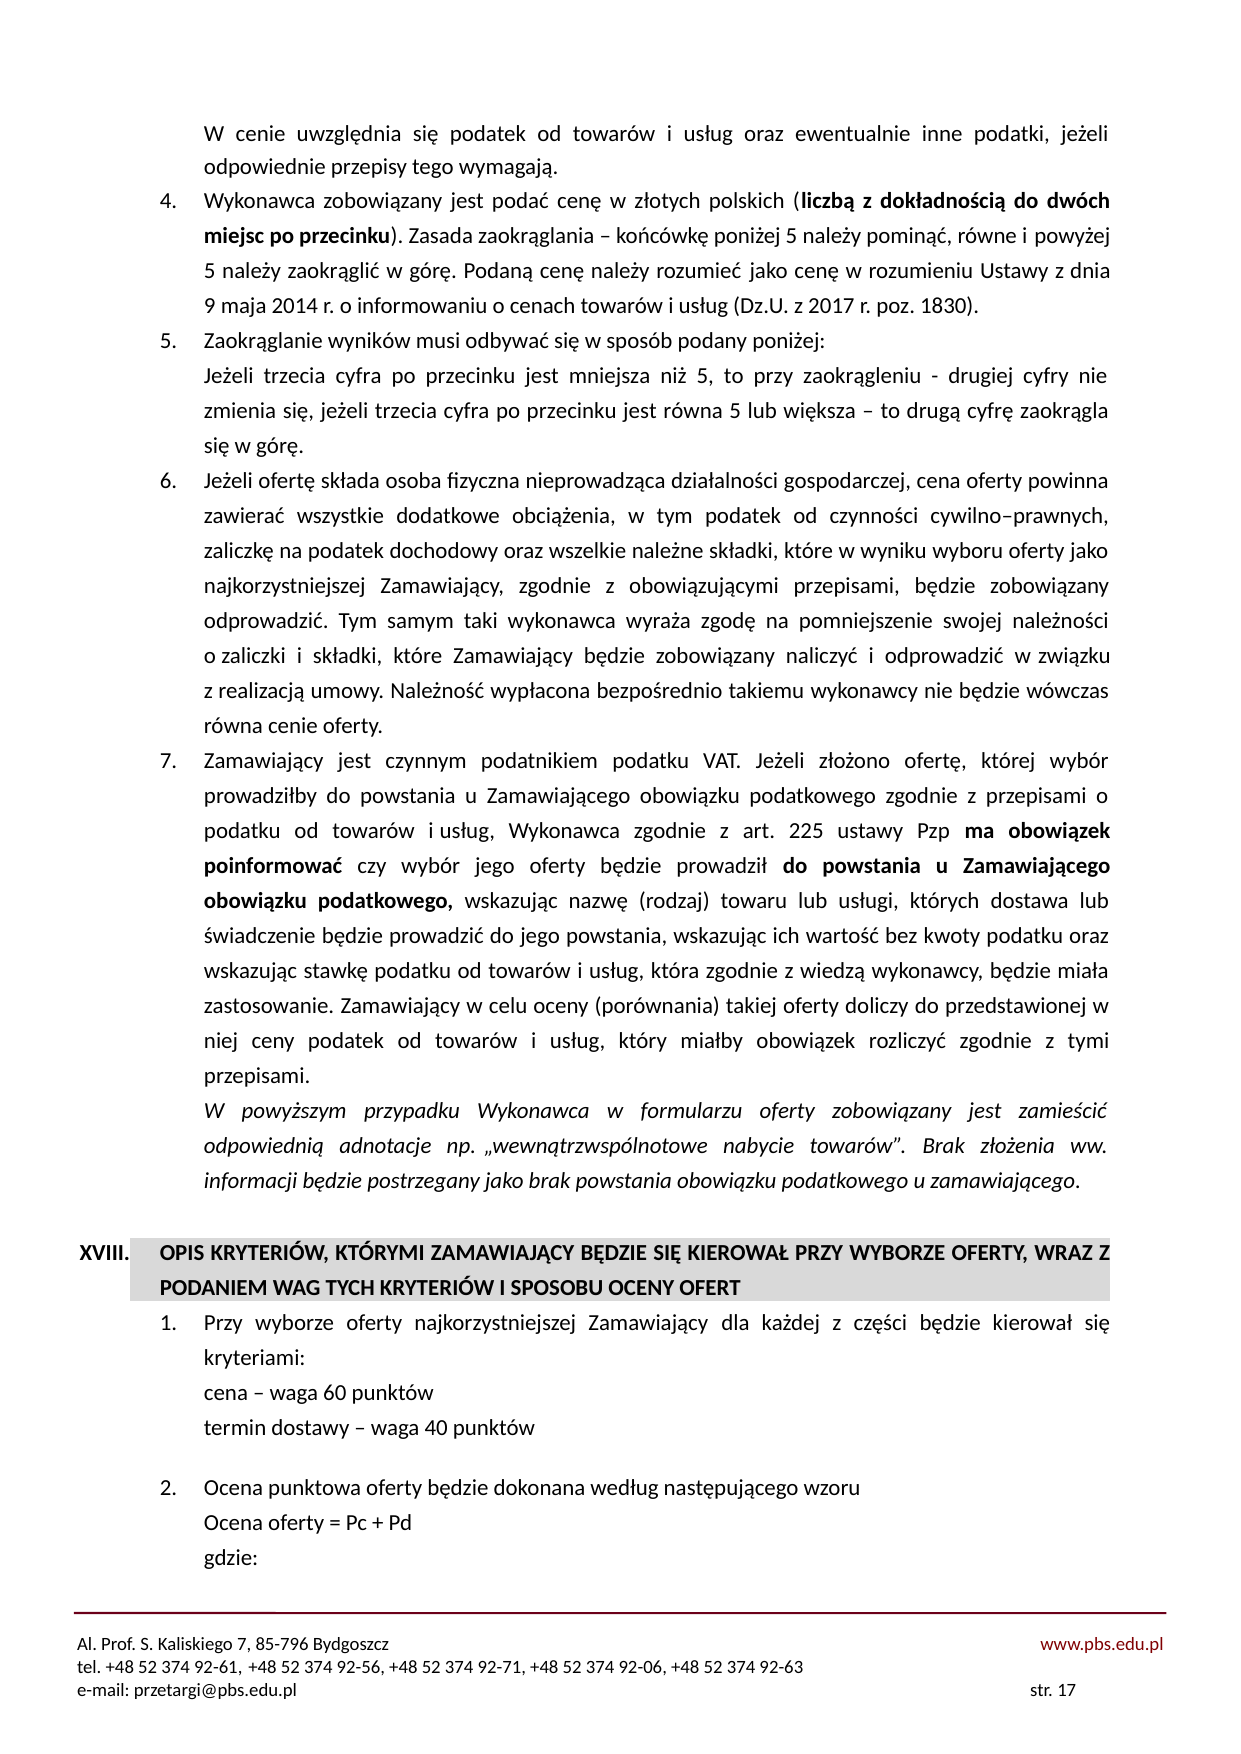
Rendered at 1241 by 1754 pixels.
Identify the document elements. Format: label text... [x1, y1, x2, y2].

text cena – waga 60 punktów [204, 1378, 1110, 1406]
list Zaokrąglanie wyników musi odbywać się w sposób podany poniżej: [159, 326, 1110, 354]
list Jeżeli ofertę składa osoba fizyczna nieprowadząca działalności gospodarczej, cena oferty powinna zawierać wszystkie dodatkowe obciążenia, w tym podatek od czynności cywilno–prawnych, zaliczkę na podatek dochodowy oraz wszelkie należne składki, które w wyniku wyboru oferty jako najkorzystniejszej Zamawiający, zgodnie z obowiązującymi przepisami, będzie zobowiązany odprowadzić. Tym samym taki wykonawca wyraża zgodę na pomniejszenie swojej należności o zaliczki i składki, które Zamawiający będzie zobowiązany naliczyć i odprowadzić w związku z realizacją umowy. Należność wypłacona bezpośrednio takiemu wykonawcy nie będzie wówczas równa cenie oferty. [159, 466, 1110, 739]
list Zamawiający jest czynnym podatnikiem podatku VAT. Jeżeli złożono ofertę, której wybór prowadziłby do powstania u Zamawiającego obowiązku podatkowego zgodnie z przepisami o podatku od towarów i usług, Wykonawca zgodnie z art. 225 ustawy Pzp ma obowiązek poinformować czy wybór jego oferty będzie prowadził do powstania u Zamawiającego obowiązku podatkowego, wskazując nazwę (rodzaj) towaru lub usługi, których dostawa lub świadczenie będzie prowadzić do jego powstania, wskazując ich wartość bez kwoty podatku oraz wskazując stawkę podatku od towarów i usług, która zgodnie z wiedzą wykonawcy, będzie miała zastosowanie. Zamawiający w celu oceny (porównania) takiej oferty doliczy do przedstawionej w niej ceny podatek od towarów i usług, który miałby obowiązek rozliczyć zgodnie z tymi przepisami. [159, 746, 1110, 1089]
list Ocena punktowa oferty będzie dokonana według następującego wzoru [159, 1473, 1110, 1501]
text Ocena oferty = Pc + Pd [204, 1508, 1110, 1536]
list Przy wyborze oferty najkorzystniejszej Zamawiający dla każdej z części będzie kierował się kryteriami: [159, 1308, 1110, 1371]
text W powyższym przypadku Wykonawca w formularzu oferty zobowiązany jest zamieścić odpowiednią adnotacje np. „wewnątrzwspólnotowe nabycie towarów”. Brak złożenia ww. informacji będzie postrzegany jako brak powstania obowiązku podatkowego u zamawiającego. [204, 1096, 1110, 1194]
text gdzie: [204, 1543, 1110, 1571]
list Wykonawca zobowiązany jest podać cenę w złotych polskich (liczbą z dokładnością do dwóch miejsc po przecinku). Zasada zaokrąglania – końcówkę poniżej 5 należy pominąć, równe i powyżej 5 należy zaokrąglić w górę. Podaną cenę należy rozumieć jako cenę w rozumieniu Ustawy z dnia 9 maja 2014 r. o informowaniu o cenach towarów i usług (Dz.U. z 2017 r. poz. 1830). [159, 186, 1110, 319]
text termin dostawy – waga 40 punktów [204, 1413, 1110, 1441]
text Jeżeli trzecia cyfra po przecinku jest mniejsza niż 5, to przy zaokrągleniu - drugiej cyfry nie zmienia się, jeżeli trzecia cyfra po przecinku jest równa 5 lub większa – to drugą cyfrę zaokrągla się w górę. [204, 361, 1110, 459]
list OPIS KRYTERIÓW, KTÓRYMI ZAMAWIAJĄCY BĘDZIE SIĘ KIEROWAŁ PRZY WYBORZE OFERTY, WRAZ Z PODANIEM WAG TYCH KRYTERIÓW I SPOSOBU OCENY OFERT [130, 1238, 1110, 1301]
text W cenie uwzględnia się podatek od towarów i usług oraz ewentualnie inne podatki, jeżeli odpowiednie przepisy tego wymagają. [204, 119, 1110, 180]
